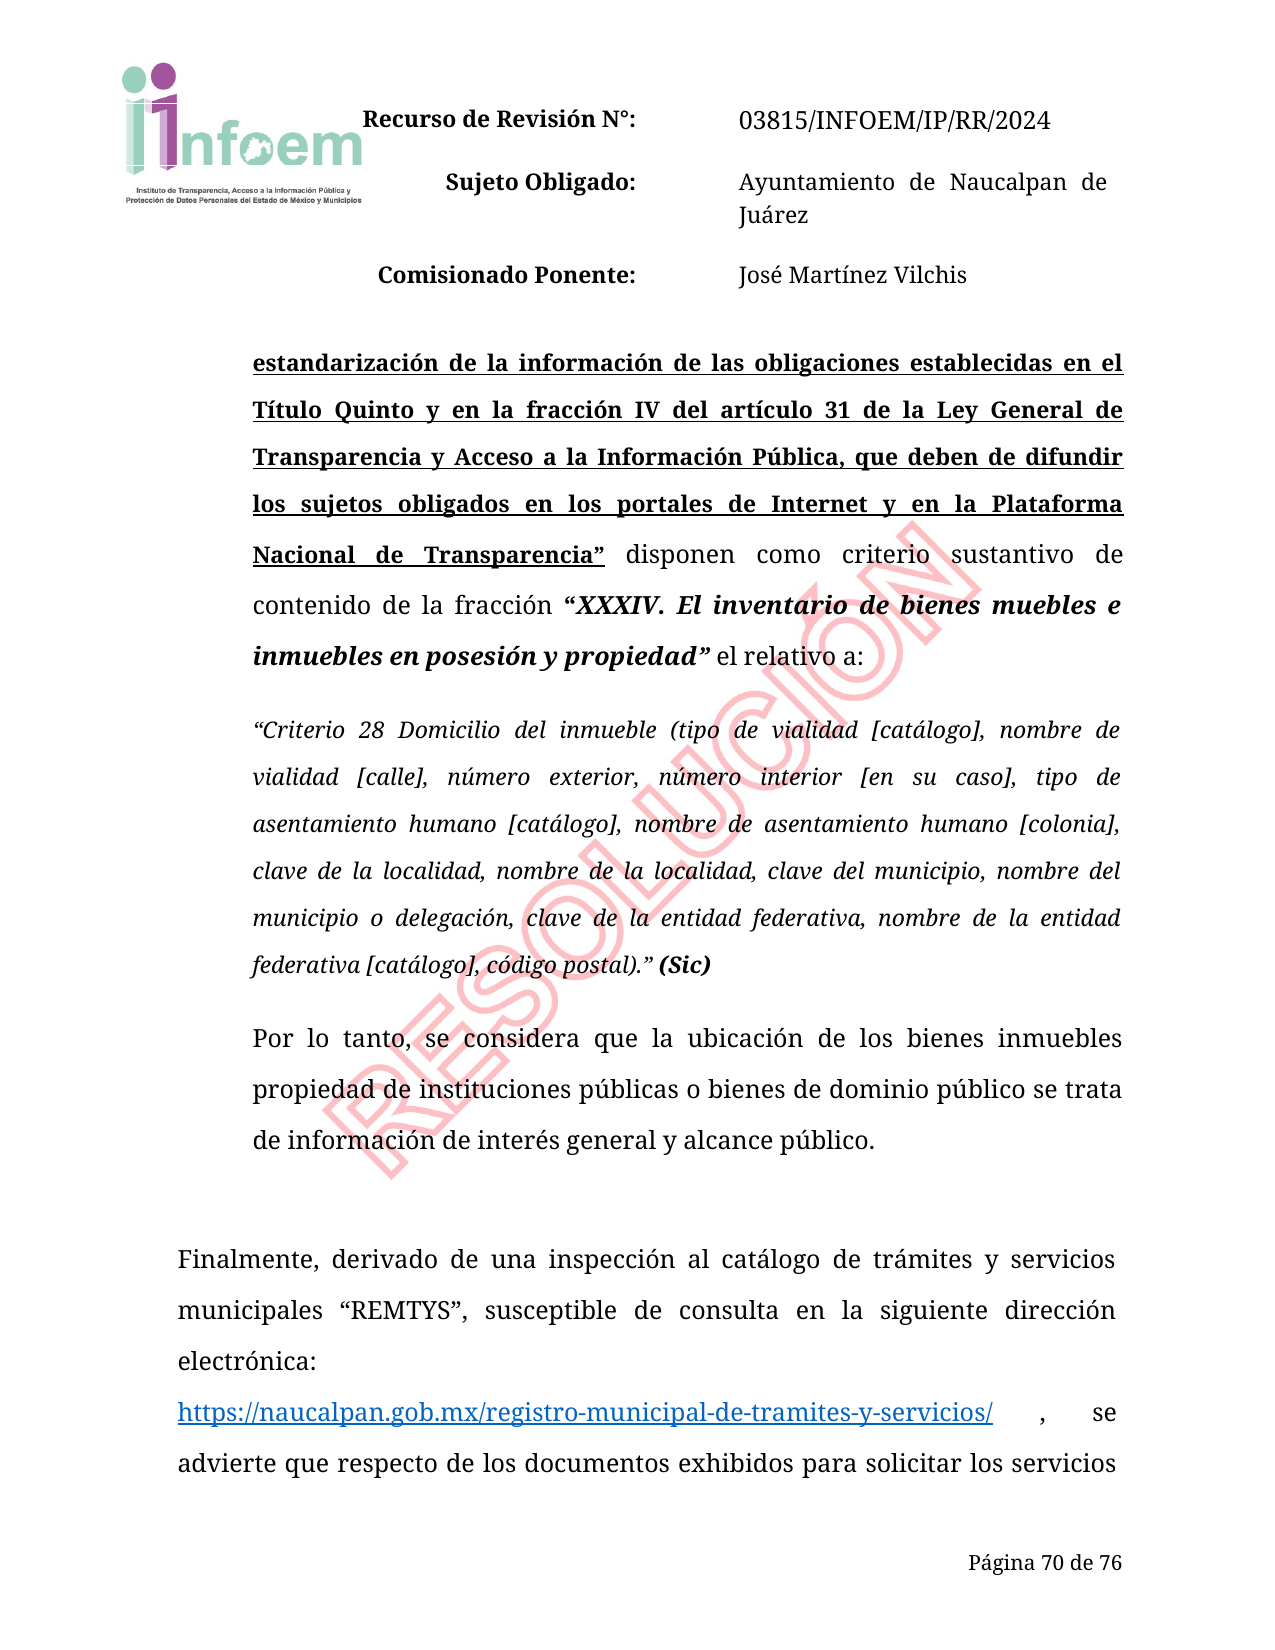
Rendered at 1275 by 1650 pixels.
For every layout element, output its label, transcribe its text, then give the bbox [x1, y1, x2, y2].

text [252, 347, 1124, 374]
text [177, 1394, 1117, 1480]
text Por lo tanto, se considera que la ubicación de los bienes inmuebles propiedad de instituciones públicas o bienes de dominio público se trata de información de interés general y alcance público. [252, 1021, 1124, 1157]
text Finalmente, derivado de una inspección al catálogo de trámites y servicios municipales “REMTYS”, susceptible de consulta en la siguiente dirección electrónica: [177, 1241, 1117, 1378]
text “Criterio 28 Domicilio del inmueble (tipo de vialidad [catálogo], nombre de vialidad [calle], número exterior, número interior [en su caso], tipo de asentamiento humano [catálogo], nombre de asentamiento humano [colonia], clave de la localidad, nombre de la localidad, clave del municipio, nombre del municipio o delegación, clave de la entidad federativa, nombre de la entidad federativa [catálogo], código postal).” (Sic) [252, 714, 1124, 980]
picture [3, 2, 1268, 1650]
